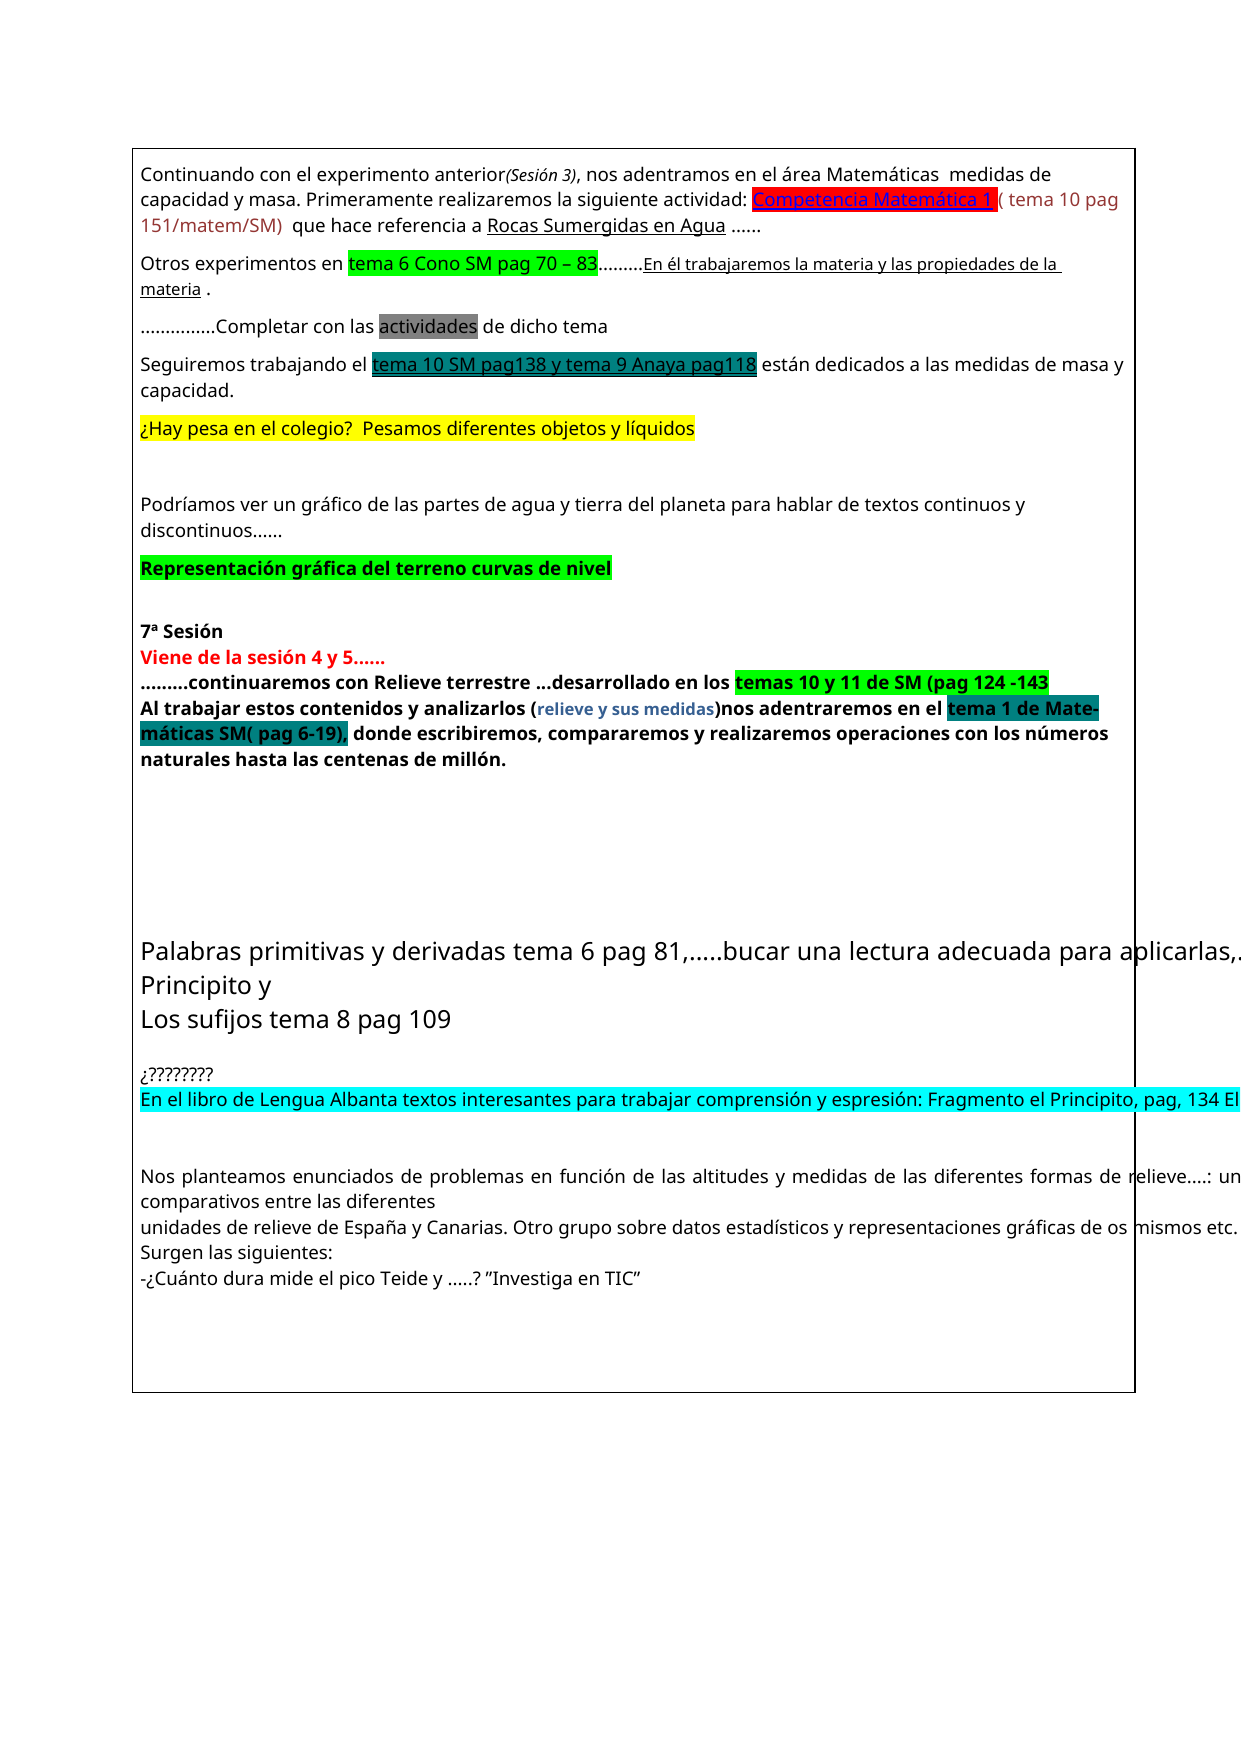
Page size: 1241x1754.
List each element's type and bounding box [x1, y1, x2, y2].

table_cell [133, 149, 1134, 1392]
